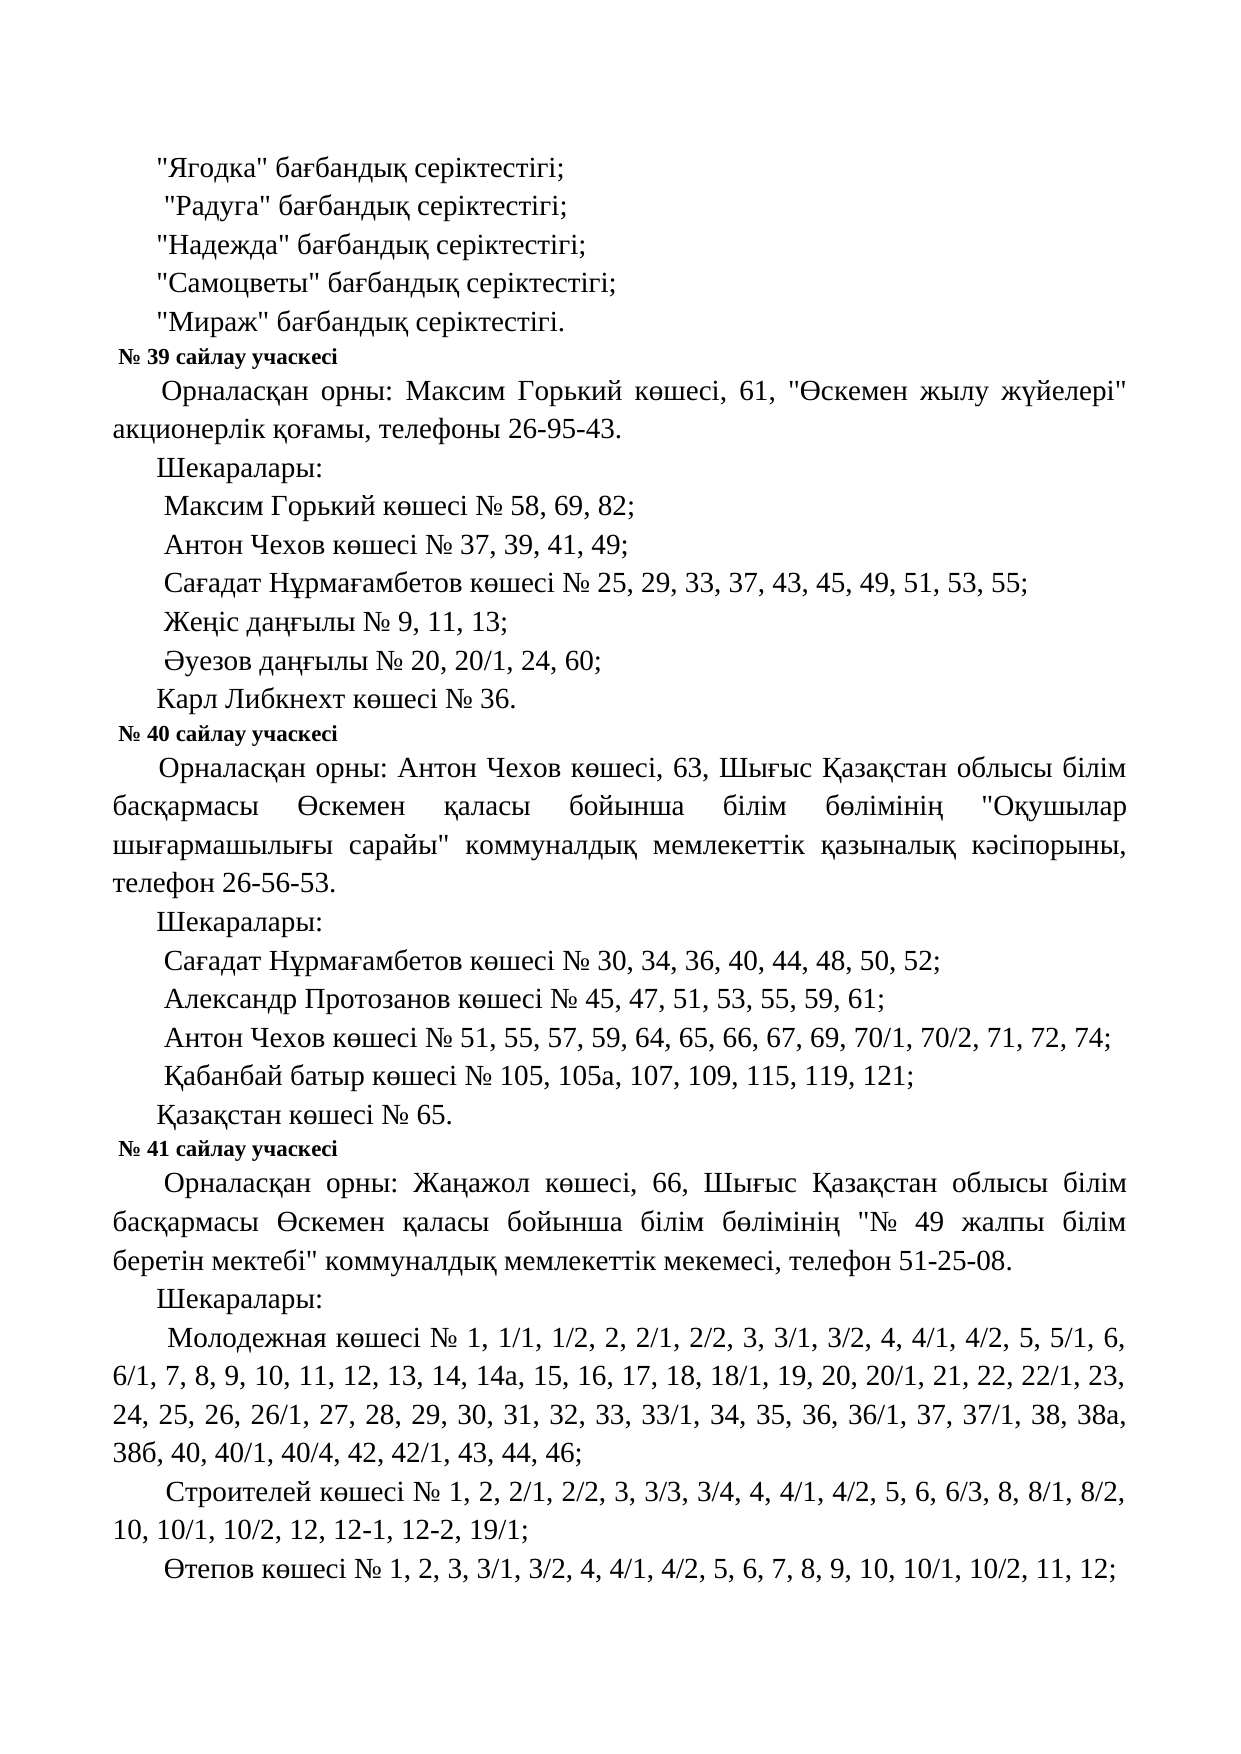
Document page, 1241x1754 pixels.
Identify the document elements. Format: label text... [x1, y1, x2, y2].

text № 39 сайлау учаскесі [112, 343, 1128, 369]
text Әуезов даңғылы № 20, 20/1, 24, 60; [112, 643, 1128, 676]
text Антон Чехов көшесі № 51, 55, 57, 59, 64, 65, 66, 67, 69, 70/1, 70/2, 71, 72, 74; [112, 1020, 1128, 1053]
text Қазақстан көшесі № 65. [112, 1097, 1128, 1130]
text "Мираж" бағбандық серіктестігі. [112, 304, 1128, 338]
text Орналасқан орны: Антон Чехов көшесі, 63, Шығыс Қазақстан облысы білім басқармасы Өскемен қаласы бойынша білім бөлімінің "Оқушылар шығармашылығы сарайы" коммуналдық мемлекеттік қазыналық кәсіпорыны, телефон 26-56-53. [112, 750, 1128, 899]
text № 41 сайлау учаскесі [112, 1135, 1128, 1162]
text Орналасқан орны: Жаңажол көшесі, 66, Шығыс Қазақстан облысы білім басқармасы Өскемен қаласы бойынша білім бөлімінің "№ 49 жалпы білім беретін мектебі" коммуналдық мемлекеттік мекемесі, телефон 51-25-08. [112, 1166, 1128, 1276]
text Шекаралары: [112, 450, 1128, 483]
text Молодежная көшесі № 1, 1/1, 1/2, 2, 2/1, 2/2, 3, 3/1, 3/2, 4, 4/1, 4/2, 5, 5/1, 6, 6/1, 7, 8, 9, 10, 11, 12, 13, 14, 14а, 15, 16, 17, 18, 18/1, 19, 20, 20/1, 21, 22, 22/1, 23, 24, 25, 26, 26/1, 27, 28, 29, 30, 31, 32, 33, 33/1, 34, 35, 36, 36/1, 37, 37/1, 38, 38а, 38б, 40, 40/1, 40/4, 42, 42/1, 43, 44, 46; [112, 1320, 1128, 1469]
text Шекаралары: [112, 904, 1128, 938]
text "Радуга" бағбандық серіктестігі; [112, 188, 1128, 222]
text "Самоцветы" бағбандық серіктестігі; [112, 266, 1128, 299]
text Строителей көшесі № 1, 2, 2/1, 2/2, 3, 3/3, 3/4, 4, 4/1, 4/2, 5, 6, 6/3, 8, 8/1, 8/2, 10, 10/1, 10/2, 12, 12-1, 12-2, 19/1; [112, 1474, 1128, 1546]
text Шекаралары: [112, 1281, 1128, 1315]
text № 40 сайлау учаскесі [112, 720, 1128, 746]
text Қабанбай батыр көшесі № 105, 105а, 107, 109, 115, 119, 121; [112, 1058, 1128, 1092]
text Максим Горький көшесі № 58, 69, 82; [112, 488, 1128, 522]
text Александр Протозанов көшесі № 45, 47, 51, 53, 55, 59, 61; [112, 981, 1128, 1015]
text Карл Либкнехт көшесі № 36. [112, 681, 1128, 715]
text "Ягодка" бағбандық серіктестігі; [112, 150, 1128, 183]
text Сағадат Нұрмағамбетов көшесі № 25, 29, 33, 37, 43, 45, 49, 51, 53, 55; [112, 566, 1128, 599]
text Сағадат Нұрмағамбетов көшесі № 30, 34, 36, 40, 44, 48, 50, 52; [112, 943, 1128, 976]
text "Надежда" бағбандық серіктестігі; [112, 227, 1128, 261]
text Жеңіс даңғылы № 9, 11, 13; [112, 604, 1128, 638]
text Өтепов көшесі № 1, 2, 3, 3/1, 3/2, 4, 4/1, 4/2, 5, 6, 7, 8, 9, 10, 10/1, 10/2, 11, 12; [112, 1551, 1128, 1584]
text Антон Чехов көшесі № 37, 39, 41, 49; [112, 527, 1128, 561]
text Орналасқан орны: Максим Горький көшесі, 61, "Өскемен жылу жүйелері" акционерлік қоғамы, телефоны 26-95-43. [112, 373, 1128, 445]
